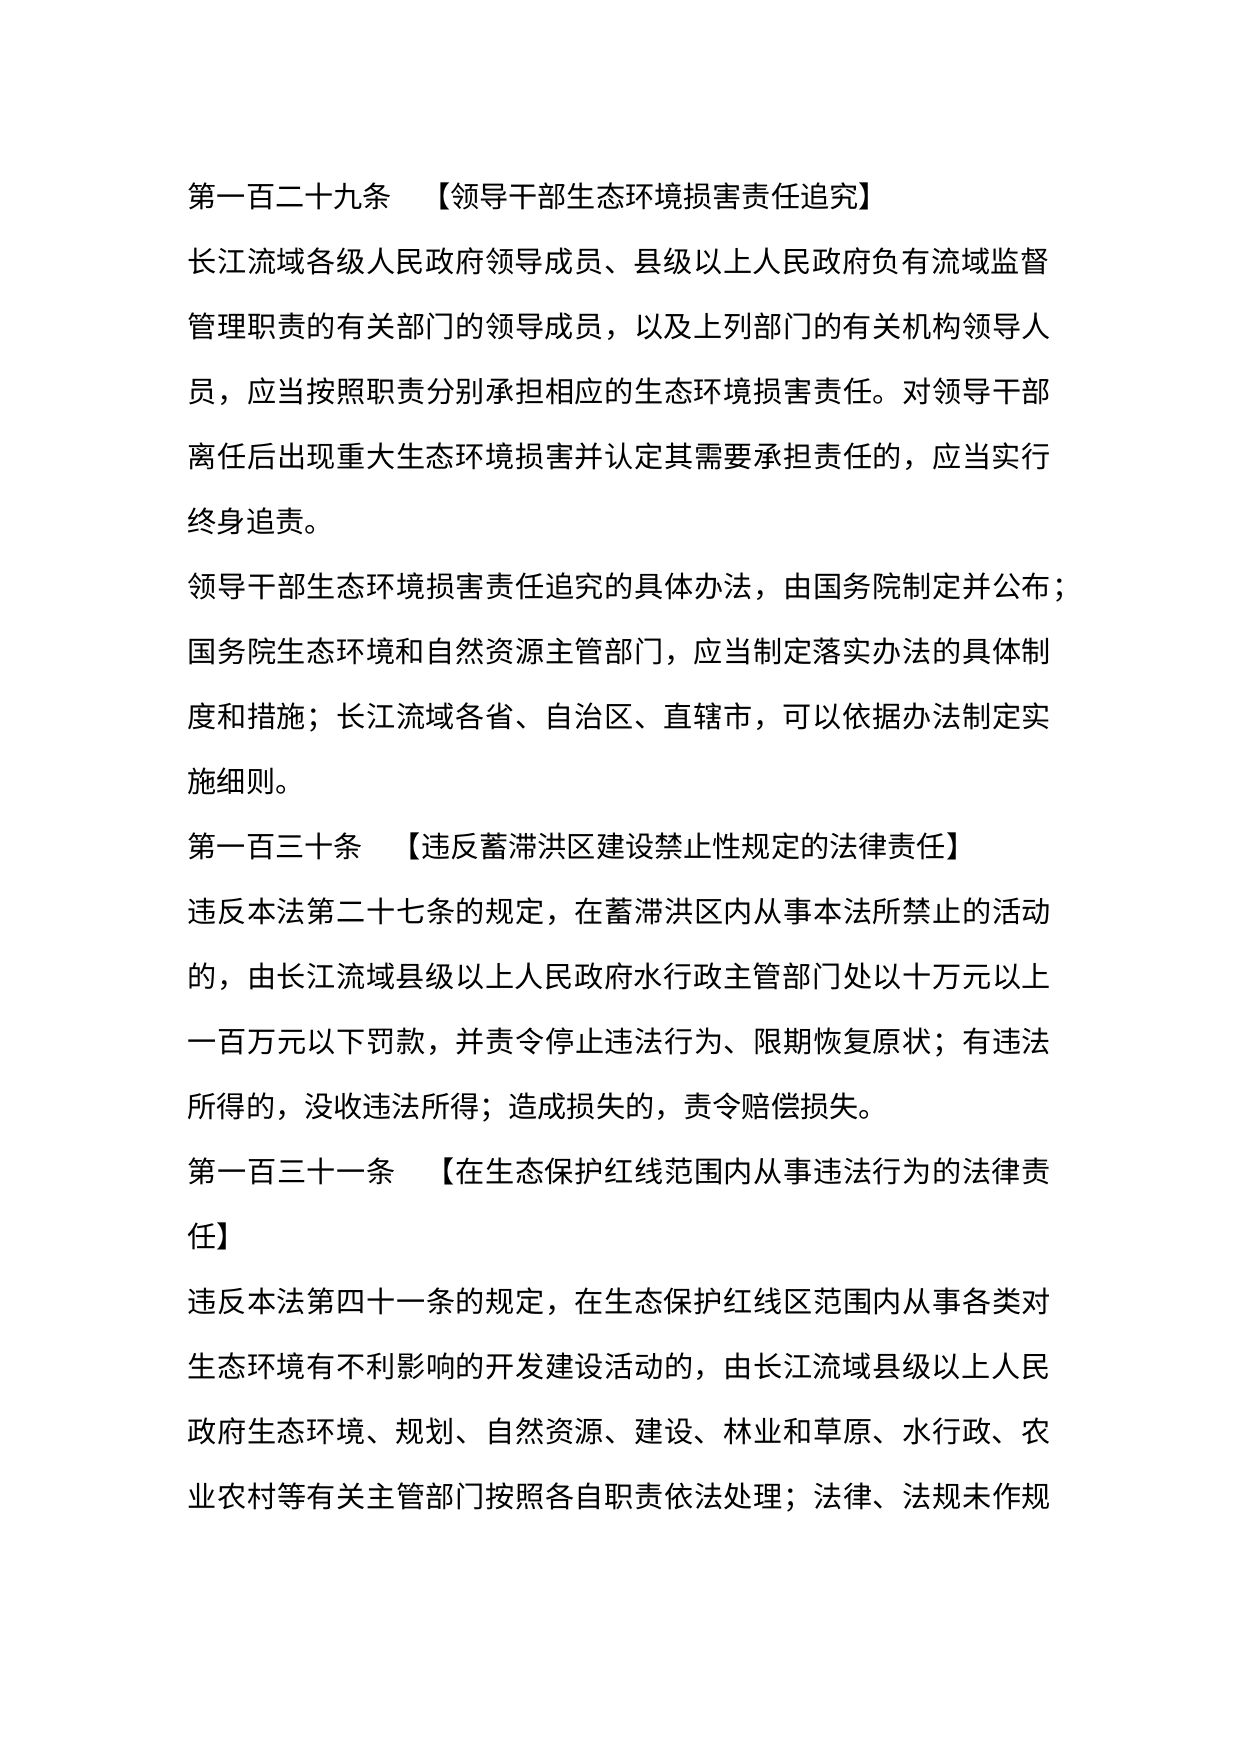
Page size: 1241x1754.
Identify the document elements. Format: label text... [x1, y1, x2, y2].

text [187, 1267, 1053, 1527]
text 第一百二十九条 【领导干部生态环境损害责任追究】 [187, 162, 1053, 227]
text 第一百三十条 【违反蓄滞洪区建设禁止性规定的法律责任】 [187, 812, 1053, 877]
text 第一百三十一条 【在生态保护红线范围内从事违法行为的法律责任】 [187, 1137, 1053, 1267]
text 领导干部生态环境损害责任追究的具体办法，由国务院制定并公布；国务院生态环境和自然资源主管部门，应当制定落实办法的具体制度和措施；长江流域各省、自治区、直辖市，可以依据办法制定实施细则。 [187, 552, 1053, 812]
text 长江流域各级人民政府领导成员、县级以上人民政府负有流域监督管理职责的有关部门的领导成员，以及上列部门的有关机构领导人员，应当按照职责分别承担相应的生态环境损害责任。对领导干部离任后出现重大生态环境损害并认定其需要承担责任的，应当实行终身追责。 [187, 227, 1053, 552]
text 违反本法第二十七条的规定，在蓄滞洪区内从事本法所禁止的活动的，由长江流域县级以上人民政府水行政主管部门处以十万元以上一百万元以下罚款，并责令停止违法行为、限期恢复原状；有违法所得的，没收违法所得；造成损失的，责令赔偿损失。 [187, 877, 1053, 1137]
